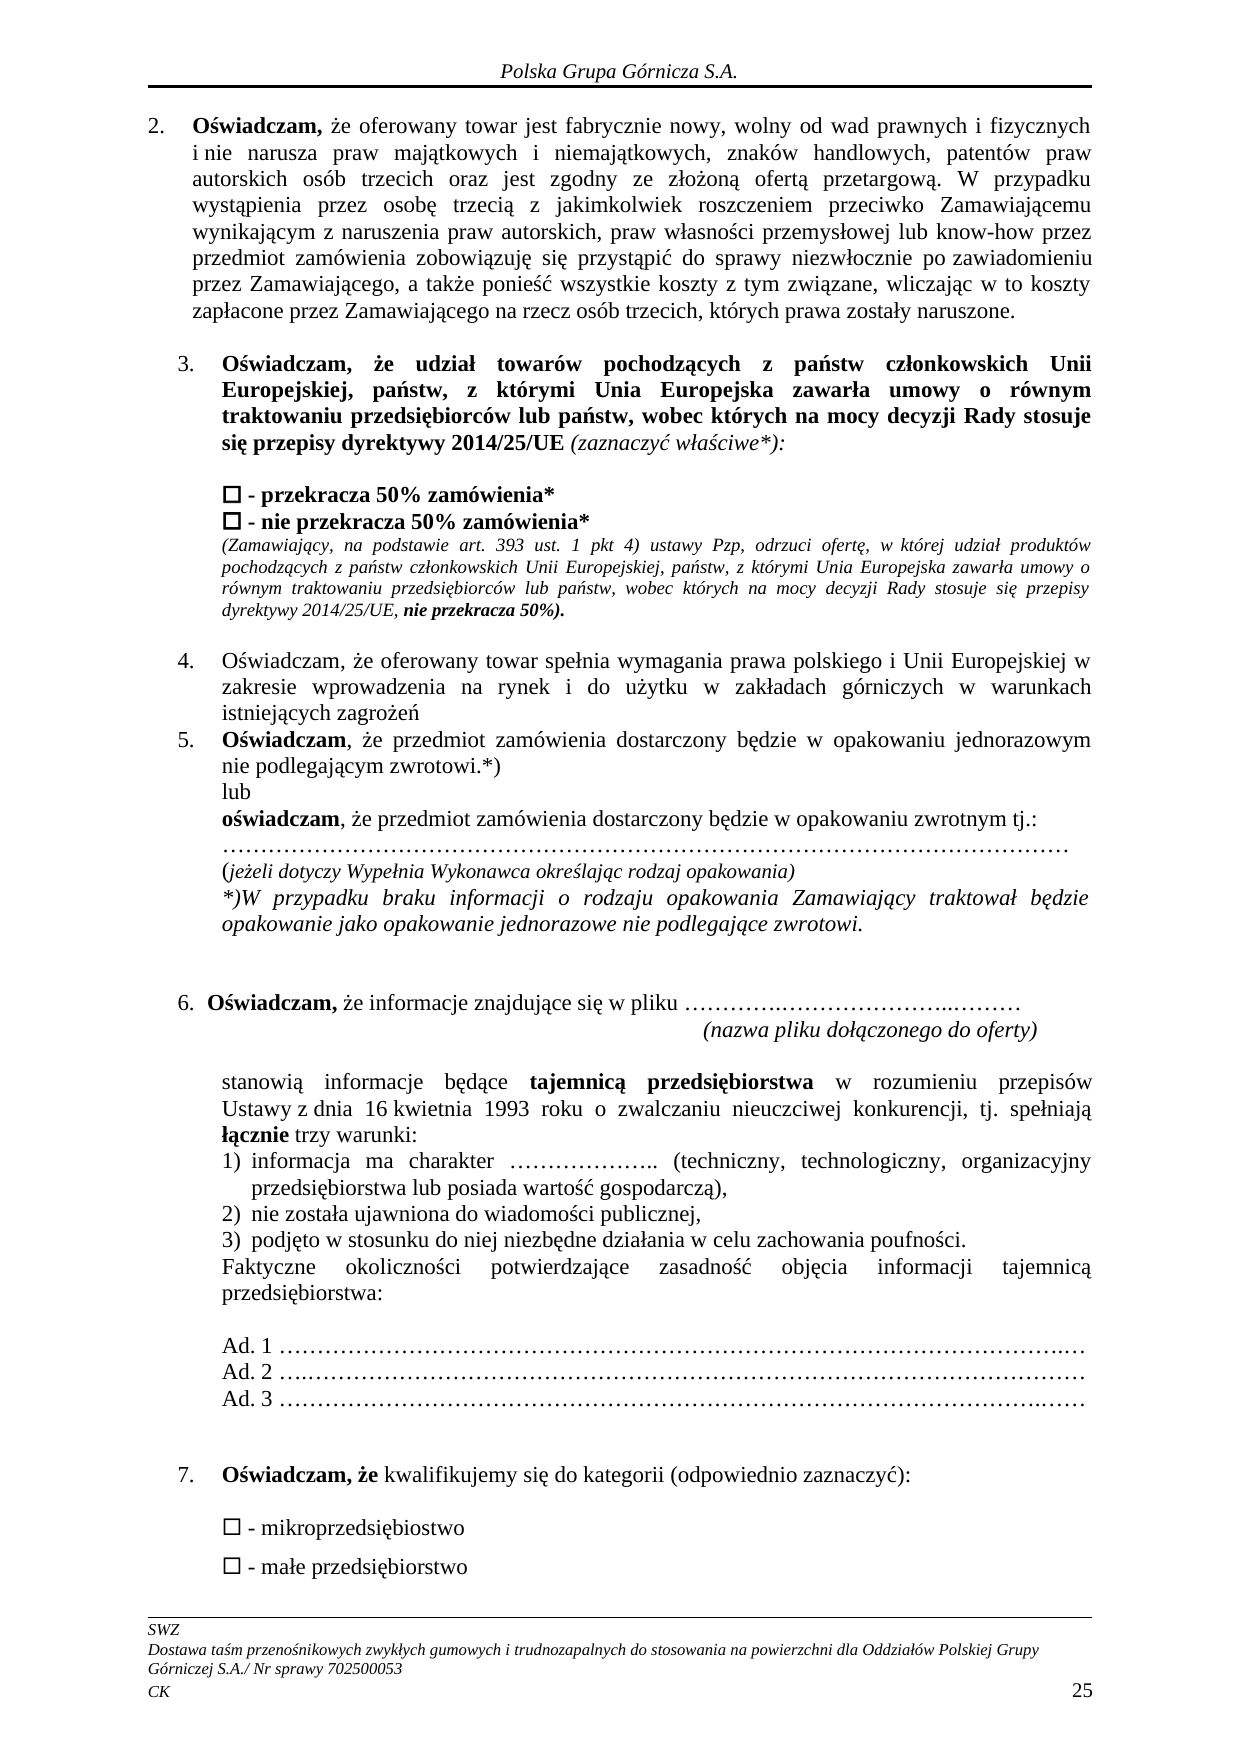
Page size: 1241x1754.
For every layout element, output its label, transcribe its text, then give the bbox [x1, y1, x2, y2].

text stanowią informacje będące tajemnicą przedsiębiorstwa w rozumieniu przepisów Ustawy z dnia 16 kwietnia 1993 roku o zwalczaniu nieuczciwej konkurencji, tj. spełniają łącznie trzy warunki: [222, 1068, 1092, 1147]
text ………………………………………………………………………………………………… [222, 831, 1092, 857]
list informacja ma charakter ……………….. (techniczny, technologiczny, organizacyjny przedsiębiorstwa lub posiada wartość gospodarczą), [222, 1147, 1092, 1200]
text Faktyczne okoliczności potwierdzające zasadność objęcia informacji tajemnicą przedsiębiorstwa: [222, 1253, 1092, 1306]
text Ad. 3 ……………………………………………………………………………………….…… [222, 1384, 1092, 1411]
text oświadczam, że przedmiot zamówienia dostarczony będzie w opakowaniu zwrotnym tj.: [148, 805, 1092, 831]
list Oświadczam, że informacje znajdujące się w pliku ………….…………………..……… [177, 989, 1092, 1016]
text Ad. 2 ….………………………………………………………………………………………… [222, 1358, 1092, 1384]
text - nie przekracza 50% zamówienia* [222, 508, 1092, 534]
text (nazwa pliku dołączonego do oferty) [222, 1016, 1092, 1042]
text *)W przypadku braku informacji o rodzaju opakowania Zamawiający traktował będzie opakowanie jako opakowanie jednorazowe nie podlegające zwrotowi. [222, 884, 1092, 937]
text - mikroprzedsiębiostwo [222, 1514, 1092, 1540]
text - małe przedsiębiorstwo [222, 1553, 1092, 1579]
text Ad. 1 ………………………………………………………………………………………….… [222, 1332, 1092, 1358]
text (Zamawiający, na podstawie art. 393 ust. 1 pkt 4) ustawy Pzp, odrzuci ofertę, w której udział produktów pochodzących z państw członkowskich Unii Europejskiej, państw, z którymi Unia Europejska zawarła umowy o równym traktowaniu przedsiębiorców lub państw, wobec których na mocy decyzji Rady stosuje się przepisy dyrektywy 2014/25/UE, nie przekracza 50%). [222, 534, 1092, 620]
text - przekracza 50% zamówienia* [222, 481, 1092, 508]
list Oświadczam, że przedmiot zamówienia dostarczony będzie w opakowaniu jednorazowym nie podlegającym zwrotowi.*) [177, 726, 1092, 778]
text (jeżeli dotyczy Wypełnia Wykonawca określając rodzaj opakowania) [222, 857, 1092, 884]
list Oświadczam, że kwalifikujemy się do kategorii (odpowiednio zaznaczyć): [177, 1461, 1092, 1487]
list podjęto w stosunku do niej niezbędne działania w celu zachowania poufności. [222, 1226, 1092, 1253]
list Oświadczam, że oferowany towar jest fabrycznie nowy, wolny od wad prawnych i fizycznych i nie narusza praw majątkowych i niemajątkowych, znaków handlowych, patentów praw autorskich osób trzecich oraz jest zgodny ze złożoną ofertą przetargową. W przypadku wystąpienia przez osobę trzecią z jakimkolwiek roszczeniem przeciwko Zamawiającemu wynikającym z naruszenia praw autorskich, praw własności przemysłowej lub know-how przez przedmiot zamówienia zobowiązuję się przystąpić do sprawy niezwłocznie po zawiadomieniu przez Zamawiającego, a także ponieść wszystkie koszty z tym związane, wliczając w to koszty zapłacone przez Zamawiającego na rzecz osób trzecich, których prawa zostały naruszone. [148, 112, 1092, 323]
list nie została ujawniona do wiadomości publicznej, [222, 1200, 1092, 1226]
text lub [222, 778, 1092, 805]
list Oświadczam, że oferowany towar spełnia wymagania prawa polskiego i Unii Europejskiej w zakresie wprowadzenia na rynek i do użytku w zakładach górniczych w warunkach istniejących zagrożeń [177, 647, 1092, 726]
list Oświadczam, że udział towarów pochodzących z państw członkowskich Unii Europejskiej, państw, z którymi Unia Europejska zawarła umowy o równym traktowaniu przedsiębiorców lub państw, wobec których na mocy decyzji Rady stosuje się przepisy dyrektywy 2014/25/UE (zaznaczyć właściwe*): [177, 349, 1092, 455]
